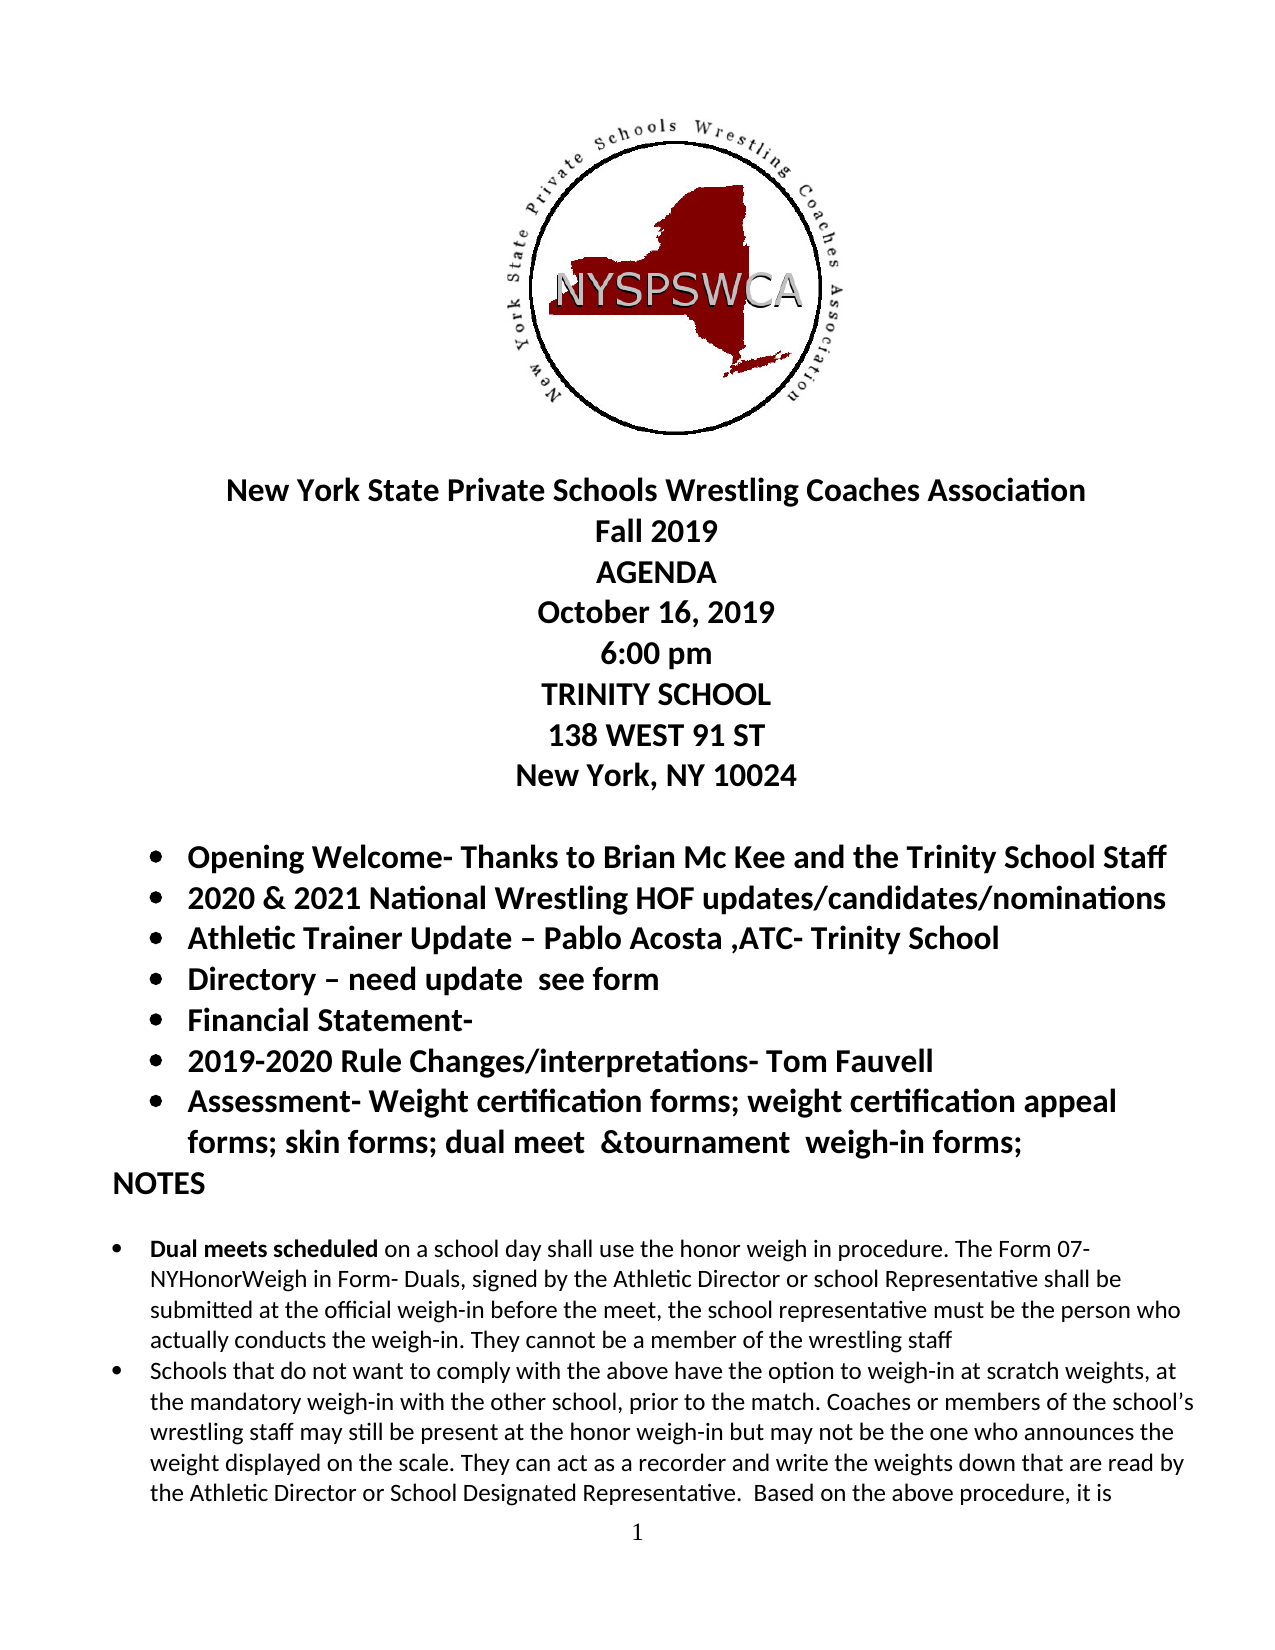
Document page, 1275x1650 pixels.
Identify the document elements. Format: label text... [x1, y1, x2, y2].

text 6:00 pm [112, 632, 1200, 673]
list Financial Statement- [150, 999, 1200, 1039]
list 2020 & 2021 National Wrestling HOF updates/candidates/nominations [150, 877, 1200, 917]
text AGENDA [112, 551, 1200, 592]
list 2019-2020 Rule Changes/interpretations- Tom Fauvell [150, 1039, 1200, 1080]
text 138 WEST 91 ST [112, 714, 1200, 754]
list Opening Welcome- Thanks to Brian Mc Kee and the Trinity School Staff [150, 836, 1200, 877]
text New York State Private Schools Wrestling Coaches Association [112, 469, 1200, 510]
text NOTES [112, 1162, 1200, 1202]
text TRINITY SCHOOL [112, 673, 1200, 714]
text October 16, 2019 [112, 592, 1200, 632]
list Directory – need update see form [150, 958, 1200, 999]
list Assessment- Weight certification forms; weight certification appeal forms; skin forms; dual meet &tournament weigh-in forms; [150, 1080, 1200, 1162]
picture [493, 105, 857, 470]
list Dual meets scheduled on a school day shall use the honor weigh in procedure. The Form 07-NYHonorWeigh in Form- Duals, signed by the Athletic Director or school Representative shall be submitted at the official weigh-in before the meet, the school representative must be the person who actually conducts the weigh-in. They cannot be a member of the wrestling staff [112, 1233, 1200, 1355]
text New York, NY 10024 [112, 754, 1200, 795]
list Athletic Trainer Update – Pablo Acosta ,ATC- Trinity School [150, 917, 1200, 958]
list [112, 1355, 1200, 1508]
text Fall 2019 [112, 510, 1200, 551]
